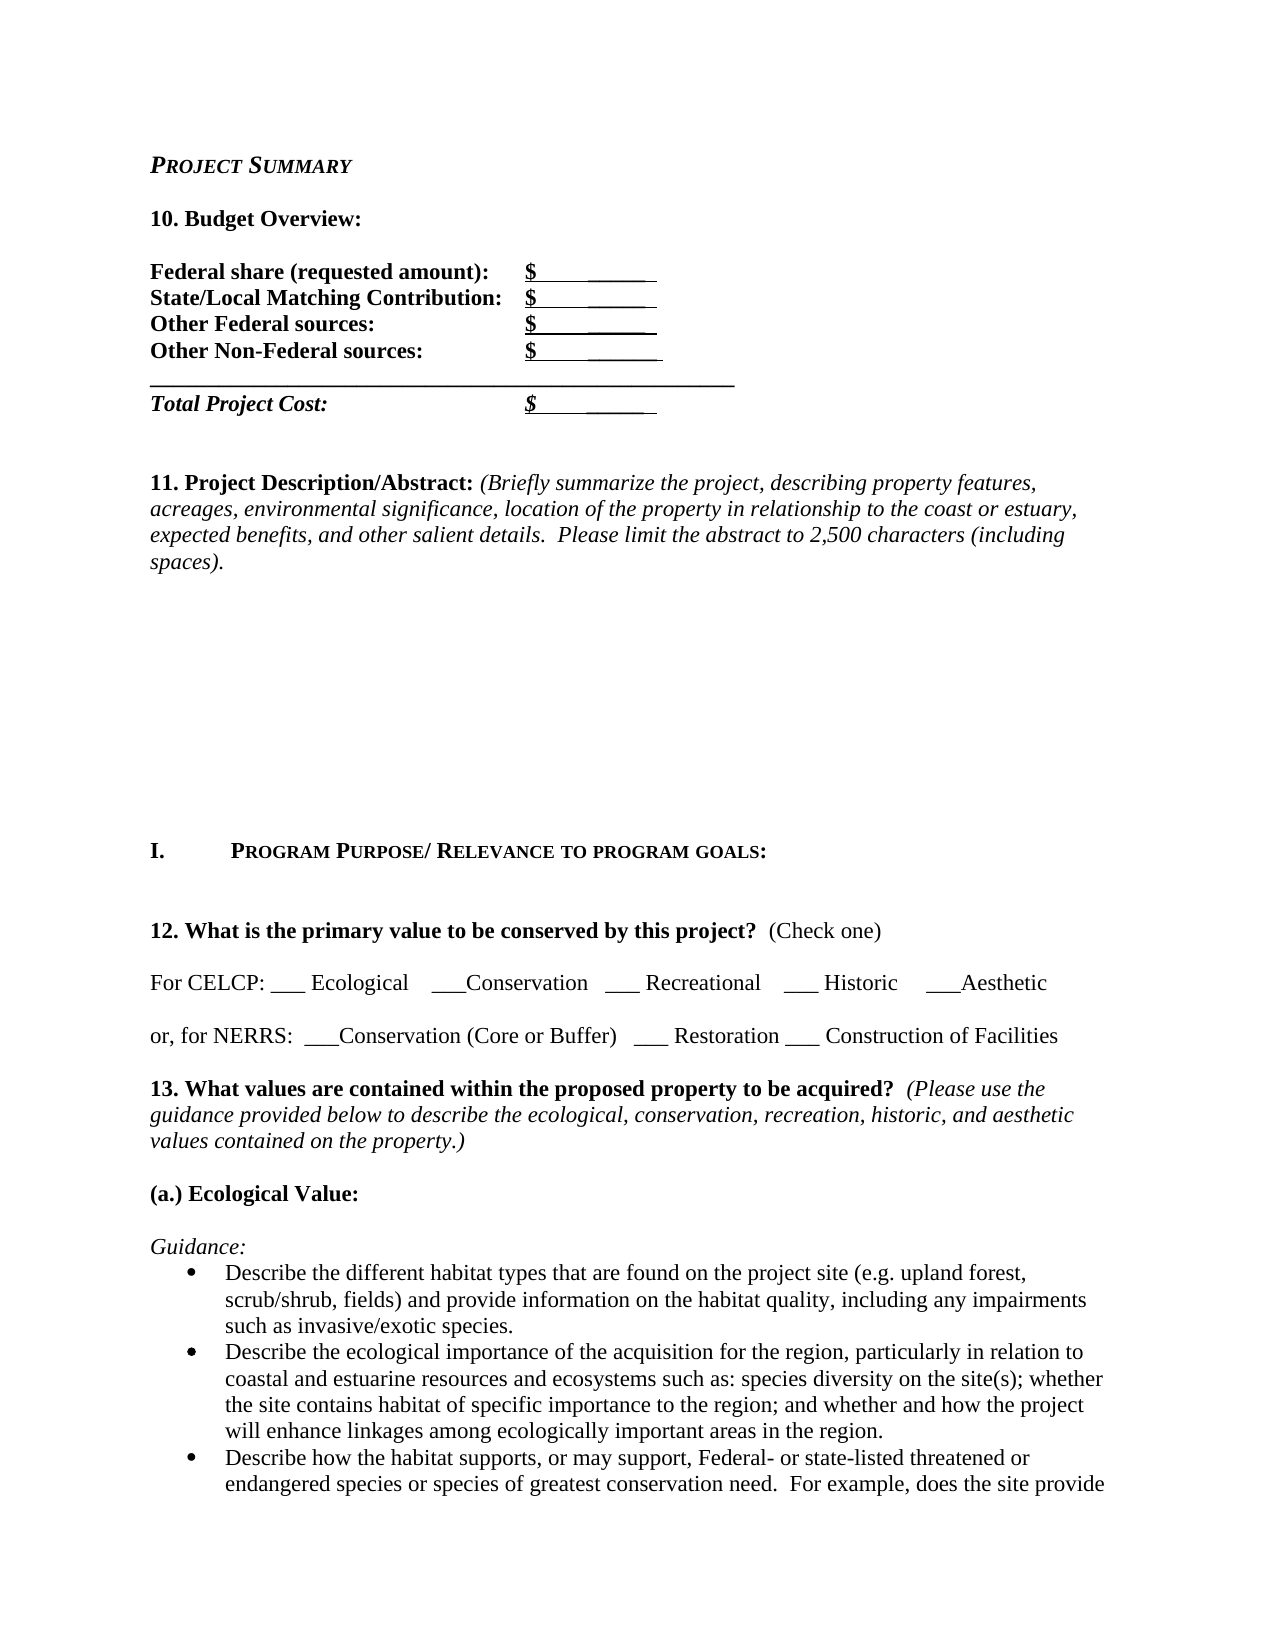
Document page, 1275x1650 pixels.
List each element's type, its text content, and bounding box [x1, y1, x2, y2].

list Program Purpose/ Relevance to program goals: [150, 838, 1125, 864]
text Other Federal sources: $ _____ [150, 311, 1125, 337]
text State/Local Matching Contribution: $ _____ [150, 284, 1125, 311]
text 12. What is the primary value to be conserved by this project? (Check one) [150, 917, 1125, 943]
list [187, 1444, 1125, 1496]
text Other Non-Federal sources: $ ______ ___________________________________________________ [150, 337, 1125, 389]
list Describe the different habitat types that are found on the project site (e.g. upland forest, scrub/shrub, fields) and provide information on the habitat quality, including any impairments such as invasive/exotic species. [187, 1259, 1125, 1338]
text or, for NERRS: ___Conservation (Core or Buffer) ___ Restoration ___ Construction of Facilities [150, 1022, 1125, 1048]
text (a.) Ecological Value: [150, 1180, 1125, 1207]
text Total Project Cost: $ _____ [150, 389, 1125, 416]
text 11. Project Description/Abstract: (Briefly summarize the project, describing property features, acreages, environmental significance, location of the property in relationship to the coast or estuary, expected benefits, and other salient details. Please limit the abstract to 2,500 characters (including spaces). [150, 469, 1125, 574]
list Describe the ecological importance of the acquisition for the region, particularly in relation to coastal and estuarine resources and ecosystems such as: species diversity on the site(s); whether the site contains habitat of specific importance to the region; and whether and how the project will enhance linkages among ecologically important areas in the region. [187, 1338, 1125, 1444]
text Federal share (requested amount): $ _____ [150, 258, 1125, 284]
text Project Summary [150, 150, 1125, 179]
text For CELCP: ___ Ecological ___Conservation ___ Recreational ___ Historic ___Aesthetic [150, 969, 1125, 996]
text 10. Budget Overview: [150, 205, 1125, 231]
text Guidance: [150, 1233, 1125, 1259]
list 13. What values are contained within the proposed property to be acquired? (Please use the guidance provided below to describe the ecological, conservation, recreation, historic, and aesthetic values contained on the property.) [150, 1075, 1125, 1154]
